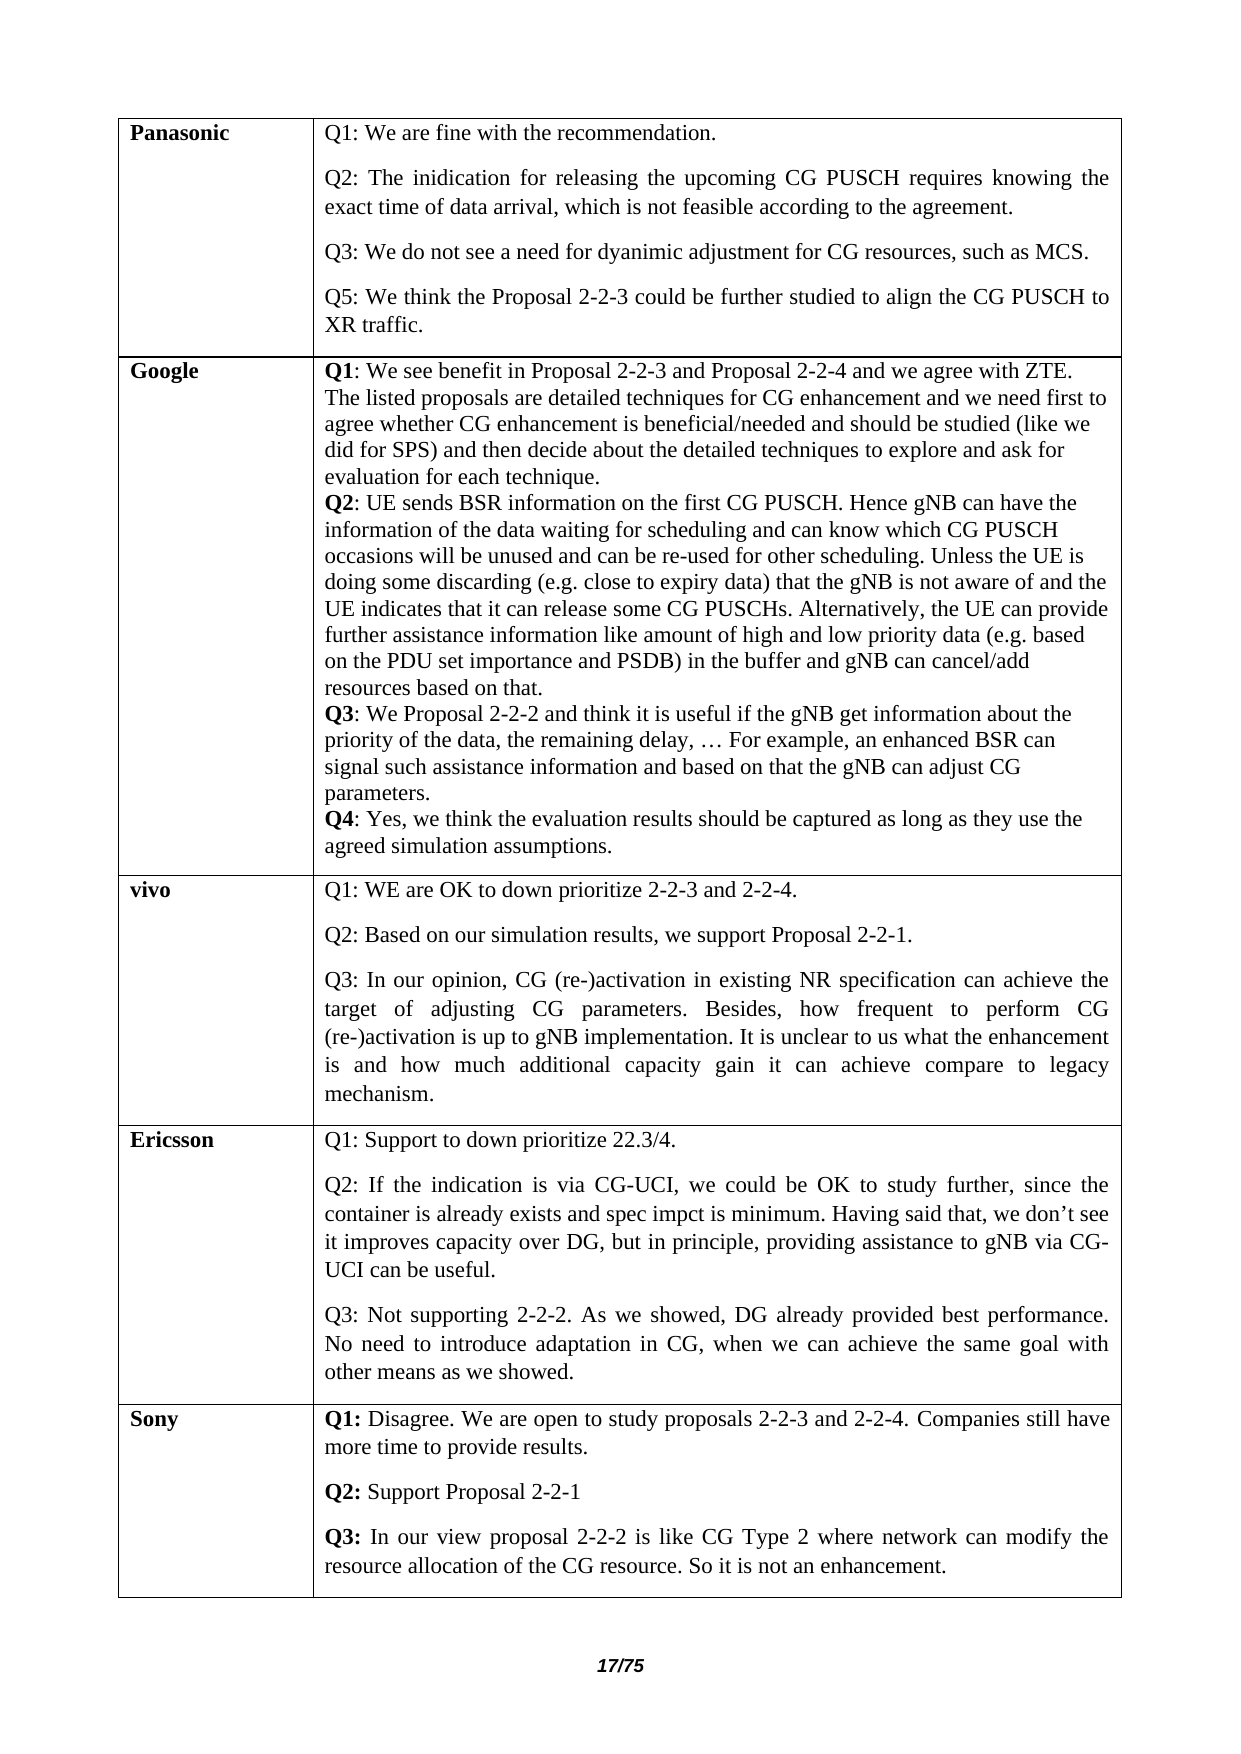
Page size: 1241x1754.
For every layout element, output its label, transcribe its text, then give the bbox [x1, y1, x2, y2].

table_cell Google [119, 358, 313, 875]
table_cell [314, 1405, 1121, 1597]
table_cell Q1: Support to down prioritize 22.3/4. Q2: If the indication is via CG-UCI, we could be OK to study further, since the container is already exists and spec impct is minimum. Having said that, we don’t see it improves capacity over DG, but in principle, providing assistance to gNB via CG-UCI can be useful. Q3: Not supporting 2-2-2. As we showed, DG already provided best performance. No need to introduce adaptation in CG, when we can achieve the same goal with other means as we showed. [314, 1126, 1121, 1403]
table_cell Ericsson [119, 1126, 313, 1403]
table_cell vivo [119, 876, 313, 1125]
table_cell Panasonic [119, 119, 313, 356]
table_cell Q1: We see benefit in Proposal 2-2-3 and Proposal 2-2-4 and we agree with ZTE. The listed proposals are detailed techniques for CG enhancement and we need first to agree whether CG enhancement is beneficial/needed and should be studied (like we did for SPS) and then decide about the detailed techniques to explore and ask for evaluation for each technique. Q2: UE sends BSR information on the first CG PUSCH. Hence gNB can have the information of the data waiting for scheduling and can know which CG PUSCH occasions will be unused and can be re-used for other scheduling. Unless the UE is doing some discarding (e.g. close to expiry data) that the gNB is not aware of and the UE indicates that it can release some CG PUSCHs. Alternatively, the UE can provide further assistance information like amount of high and low priority data (e.g. based on the PDU set importance and PSDB) in the buffer and gNB can cancel/add resources based on that. Q3: We Proposal 2-2-2 and think it is useful if the gNB get information about the priority of the data, the remaining delay, … For example, an enhanced BSR can signal such assistance information and based on that the gNB can adjust CG parameters. Q4: Yes, we think the evaluation results should be captured as long as they use the agreed simulation assumptions. [314, 358, 1121, 875]
table_cell Q1: We are fine with the recommendation. Q2: The inidication for releasing the upcoming CG PUSCH requires knowing the exact time of data arrival, which is not feasible according to the agreement. Q3: We do not see a need for dyanimic adjustment for CG resources, such as MCS. Q5: We think the Proposal 2-2-3 could be further studied to align the CG PUSCH to XR traffic. [314, 119, 1121, 356]
table_cell Q1: WE are OK to down prioritize 2-2-3 and 2-2-4. Q2: Based on our simulation results, we support Proposal 2-2-1. Q3: In our opinion, CG (re-)activation in existing NR specification can achieve the target of adjusting CG parameters. Besides, how frequent to perform CG (re-)activation is up to gNB implementation. It is unclear to us what the enhancement is and how much additional capacity gain it can achieve compare to legacy mechanism. [314, 876, 1121, 1125]
table_cell Sony [119, 1405, 313, 1597]
